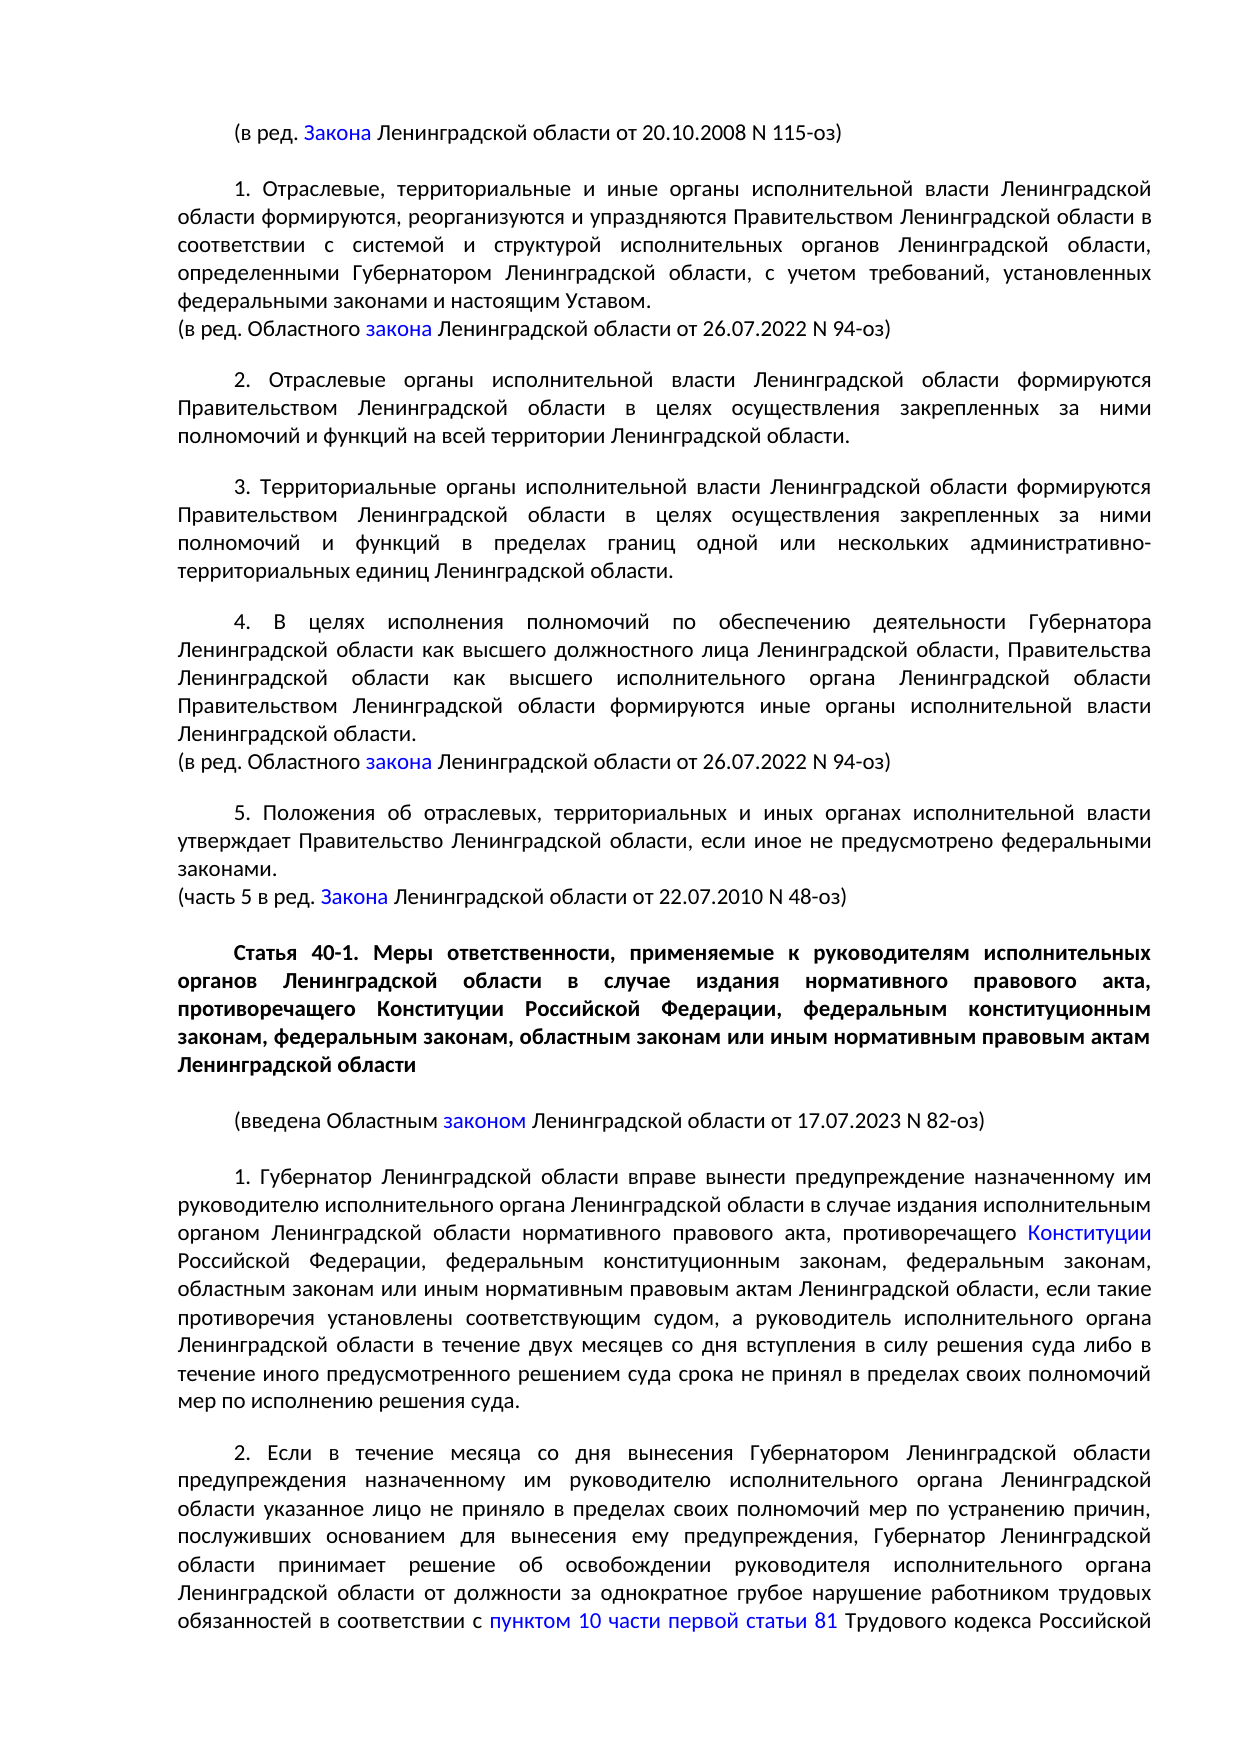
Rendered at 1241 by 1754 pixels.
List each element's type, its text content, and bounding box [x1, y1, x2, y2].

text 1. Губернатор Ленинградской области вправе вынести предупреждение назначенному им руководителю исполнительного органа Ленинградской области в случае издания исполнительным органом Ленинградской области нормативного правового акта, противоречащего Конституции Российской Федерации, федеральным конституционным законам, федеральным законам, областным законам или иным нормативным правовым актам Ленинградской области, если такие противоречия установлены соответствующим судом, а руководитель исполнительного органа Ленинградской области в течение двух месяцев со дня вступления в силу решения суда либо в течение иного предусмотренного решением суда срока не принял в пределах своих полномочий мер по исполнению решения суда. [177, 1162, 1152, 1415]
text 5. Положения об отраслевых, территориальных и иных органах исполнительной власти утверждает Правительство Ленинградской области, если иное не предусмотрено федеральными законами. [177, 798, 1152, 882]
text (в ред. Областного закона Ленинградской области от 26.07.2022 N 94-оз) [177, 747, 1152, 775]
text 1. Отраслевые, территориальные и иные органы исполнительной власти Ленинградской области формируются, реорганизуются и упраздняются Правительством Ленинградской области в соответствии с системой и структурой исполнительных органов Ленинградской области, определенными Губернатором Ленинградской области, с учетом требований, установленных федеральными законами и настоящим Уставом. [177, 174, 1152, 314]
text 4. В целях исполнения полномочий по обеспечению деятельности Губернатора Ленинградской области как высшего должностного лица Ленинградской области, Правительства Ленинградской области как высшего исполнительного органа Ленинградской области Правительством Ленинградской области формируются иные органы исполнительной власти Ленинградской области. [177, 607, 1152, 747]
text (часть 5 в ред. Закона Ленинградской области от 22.07.2010 N 48-оз) [177, 882, 1152, 910]
text 3. Территориальные органы исполнительной власти Ленинградской области формируются Правительством Ленинградской области в целях осуществления закрепленных за ними полномочий и функций в пределах границ одной или нескольких административно-территориальных единиц Ленинградской области. [177, 472, 1152, 584]
text (введена Областным законом Ленинградской области от 17.07.2023 N 82-оз) [177, 1106, 1152, 1134]
text (в ред. Закона Ленинградской области от 20.10.2008 N 115-оз) [177, 118, 1152, 146]
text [177, 1438, 1152, 1634]
title Статья 40-1. Меры ответственности, применяемые к руководителям исполнительных органов Ленинградской области в случае издания нормативного правового акта, противоречащего Конституции Российской Федерации, федеральным конституционным законам, федеральным законам, областным законам или иным нормативным правовым актам Ленинградской области [177, 938, 1152, 1078]
text 2. Отраслевые органы исполнительной власти Ленинградской области формируются Правительством Ленинградской области в целях осуществления закрепленных за ними полномочий и функций на всей территории Ленинградской области. [177, 365, 1152, 449]
text (в ред. Областного закона Ленинградской области от 26.07.2022 N 94-оз) [177, 314, 1152, 342]
